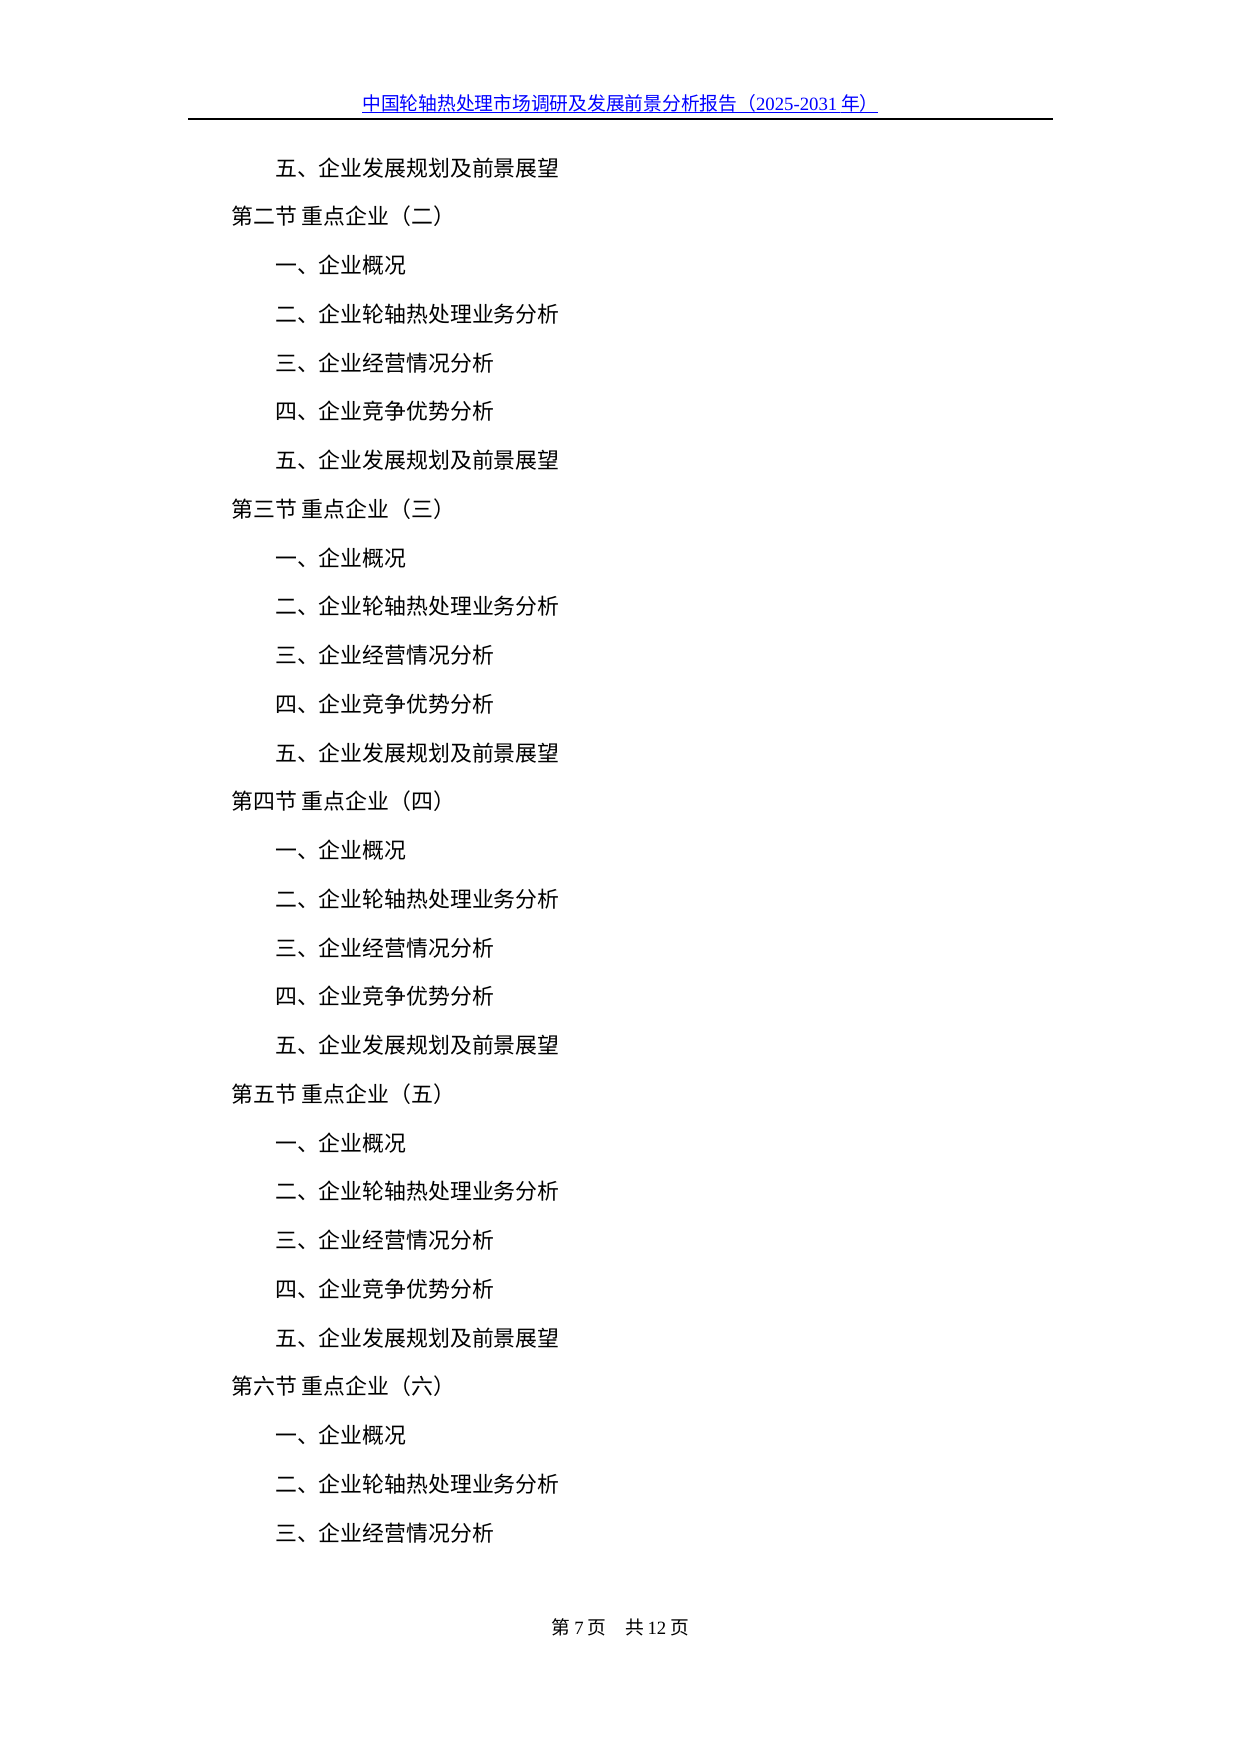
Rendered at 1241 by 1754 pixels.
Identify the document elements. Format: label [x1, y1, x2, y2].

text [187, 150, 1053, 1548]
